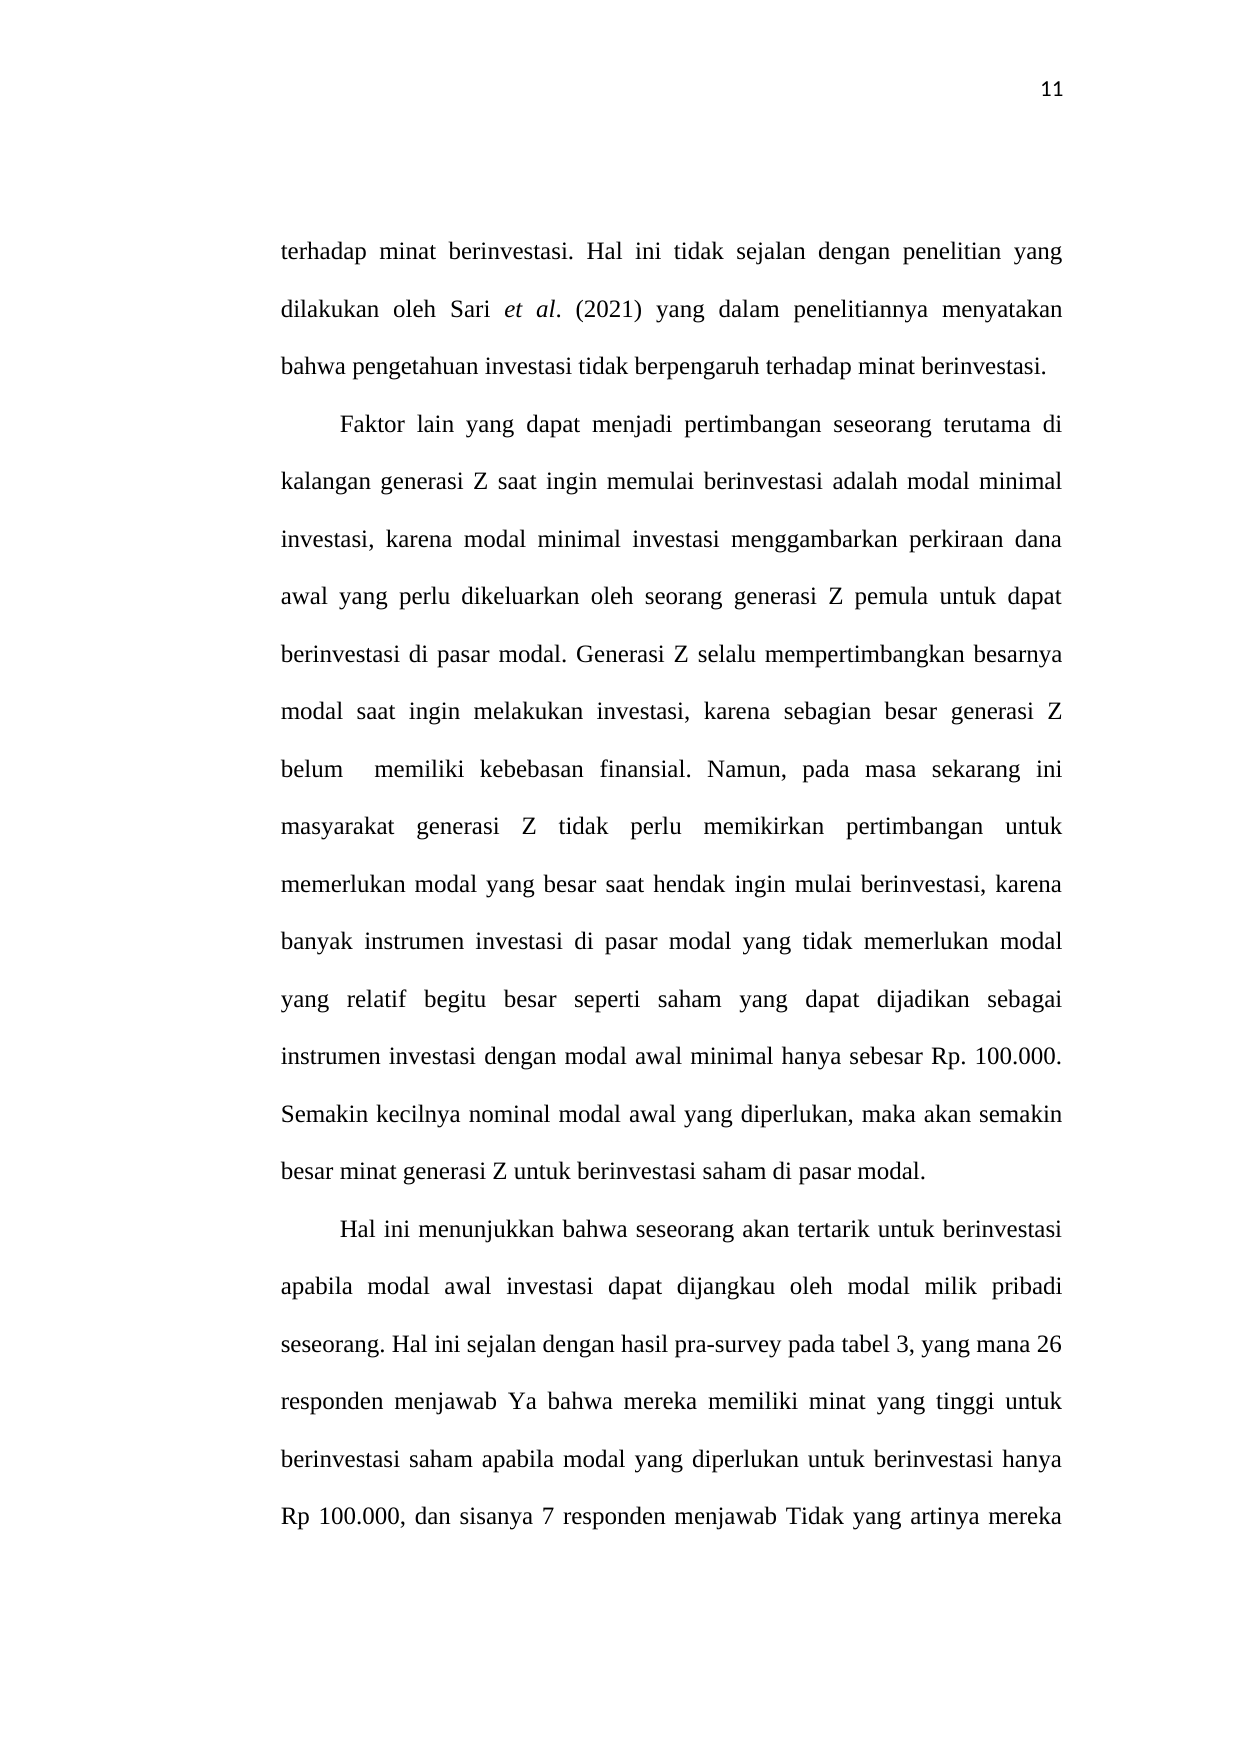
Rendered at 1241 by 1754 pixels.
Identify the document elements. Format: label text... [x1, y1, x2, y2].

list Faktor lain yang dapat menjadi pertimbangan seseorang terutama di kalangan generasi Z saat ingin memulai berinvestasi adalah modal minimal investasi, karena modal minimal investasi menggambarkan perkiraan dana awal yang perlu dikeluarkan oleh seorang generasi Z pemula untuk dapat berinvestasi di pasar modal. Generasi Z selalu mempertimbangkan besarnya modal saat ingin melakukan investasi, karena sebagian besar generasi Z belum memiliki kebebasan finansial. Namun, pada masa sekarang ini masyarakat generasi Z tidak perlu memikirkan pertimbangan untuk memerlukan modal yang besar saat hendak ingin mulai berinvestasi, karena banyak instrumen investasi di pasar modal yang tidak memerlukan modal yang relatif begitu besar seperti saham yang dapat dijadikan sebagai instrumen investasi dengan modal awal minimal hanya sebesar Rp. 100.000. Semakin kecilnya nominal modal awal yang diperlukan, maka akan semakin besar minat generasi Z untuk berinvestasi saham di pasar modal. [281, 409, 1063, 1185]
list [281, 1214, 1063, 1530]
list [281, 236, 1063, 380]
